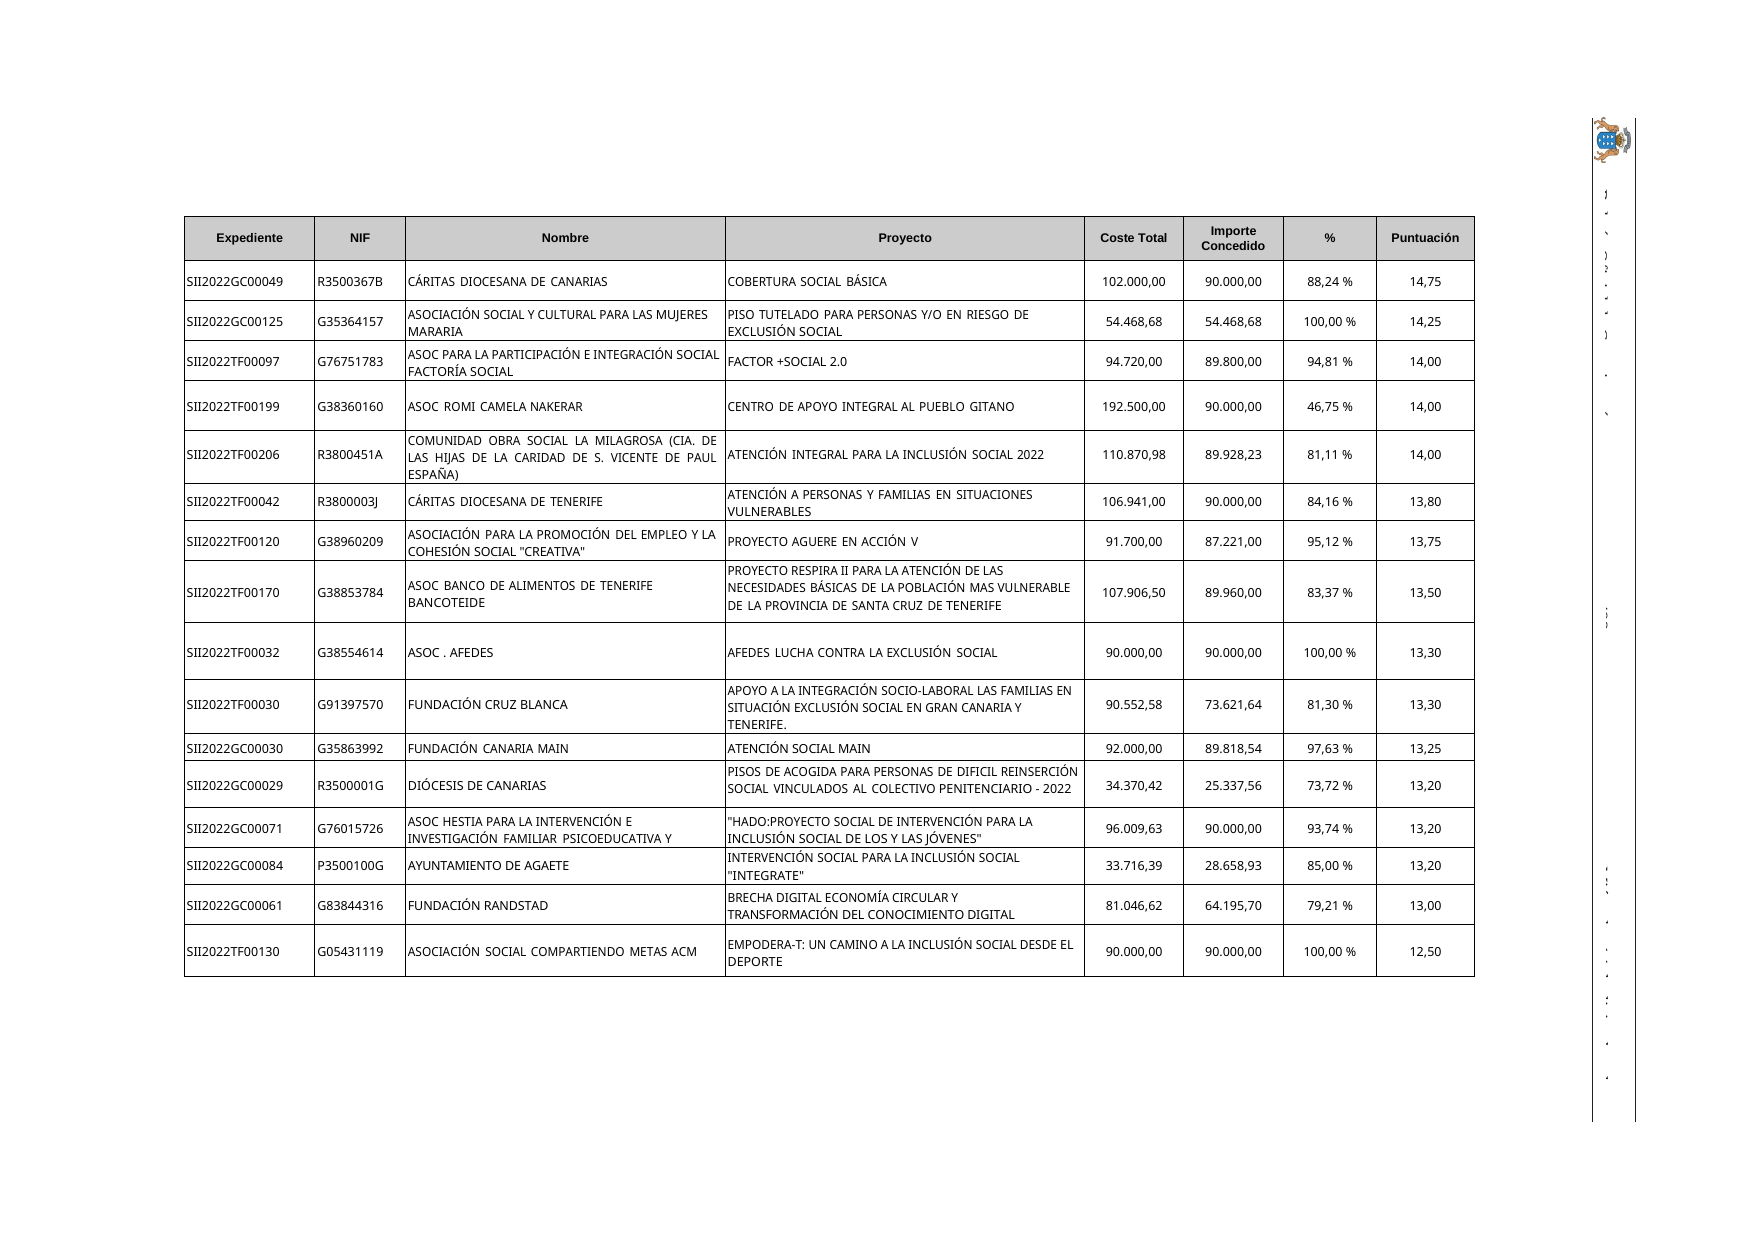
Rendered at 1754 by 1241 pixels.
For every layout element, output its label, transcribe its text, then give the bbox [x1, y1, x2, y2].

table_cell 88,24 % [1284, 261, 1376, 300]
table_cell PISO TUTELADO PARA PERSONAS Y/O EN RIESGO DE EXCLUSIÓN SOCIAL [726, 301, 1084, 340]
table_cell PROYECTO AGUERE EN ACCIÓN V [726, 521, 1084, 560]
table_cell 89.818,54 [1184, 734, 1283, 760]
table_cell 83,37 % [1284, 561, 1376, 622]
table_header NIF [315, 217, 405, 260]
table_cell 94.720,00 [1085, 341, 1183, 380]
table_cell 89.800,00 [1184, 341, 1283, 380]
table_cell 107.906,50 [1085, 561, 1183, 622]
table_cell 90.000,00 [1184, 484, 1283, 520]
table_cell ASOCIACIÓN SOCIAL COMPARTIENDO METAS ACM [406, 925, 725, 976]
table_cell ASOCIACIÓN SOCIAL Y CULTURAL PARA LAS MUJERES MARARIA [406, 301, 725, 340]
table_cell 64.195,70 [1184, 885, 1283, 923]
table_cell 14,25 [1377, 301, 1474, 340]
table_cell DIÓCESIS DE CANARIAS [406, 761, 725, 807]
table_cell G38554614 [315, 623, 405, 679]
table_cell 34.370,42 [1085, 761, 1183, 807]
table_cell 13,75 [1377, 521, 1474, 560]
table_cell EMPODERA-T: UN CAMINO A LA INCLUSIÓN SOCIAL DESDE EL DEPORTE [726, 925, 1084, 976]
table_header Nombre [406, 217, 725, 260]
table_cell "HADO:PROYECTO SOCIAL DE INTERVENCIÓN PARA LA INCLUSIÓN SOCIAL DE LOS Y LAS JÓVENES" [726, 808, 1084, 847]
table_cell 14,00 [1377, 341, 1474, 380]
table_cell SII2022TF00199 [185, 381, 314, 429]
table_cell 90.000,00 [1085, 925, 1183, 976]
table_cell P3500100G [315, 848, 405, 884]
table_cell 102.000,00 [1085, 261, 1183, 300]
table_cell 13,20 [1377, 808, 1474, 847]
table_cell ASOC HESTIA PARA LA INTERVENCIÓN E INVESTIGACIÓN FAMILIAR PSICOEDUCATIVA Y [406, 808, 725, 847]
table_cell ASOC BANCO DE ALIMENTOS DE TENERIFE BANCOTEIDE [406, 561, 725, 622]
table_cell 33.716,39 [1085, 848, 1183, 884]
table_cell 46,75 % [1284, 381, 1376, 429]
table_cell 13,30 [1377, 680, 1474, 733]
table_cell ASOC . AFEDES [406, 623, 725, 679]
table_cell 100,00 % [1284, 301, 1376, 340]
table_cell 14,00 [1377, 381, 1474, 429]
table_cell SII2022TF00120 [185, 521, 314, 560]
table_cell 73.621,64 [1184, 680, 1283, 733]
table_cell SII2022GC00084 [185, 848, 314, 884]
table_header % [1284, 217, 1376, 260]
table_cell 81,11 % [1284, 431, 1376, 483]
table_cell 73,72 % [1284, 761, 1376, 807]
table_cell 81.046,62 [1085, 885, 1183, 923]
table_cell COMUNIDAD OBRA SOCIAL LA MILAGROSA (CIA. DE LAS HIJAS DE LA CARIDAD DE S. VICENTE DE PAUL ESPAÑA) [406, 431, 725, 483]
table_cell SII2022TF00130 [185, 925, 314, 976]
table_cell 97,63 % [1284, 734, 1376, 760]
table_cell G76751783 [315, 341, 405, 380]
table_cell INTERVENCIÓN SOCIAL PARA LA INCLUSIÓN SOCIAL "INTEGRATE" [726, 848, 1084, 884]
table_cell SII2022TF00097 [185, 341, 314, 380]
table_cell G38960209 [315, 521, 405, 560]
table_header Importe Concedido [1184, 217, 1283, 260]
table_cell G83844316 [315, 885, 405, 923]
table_cell SII2022TF00032 [185, 623, 314, 679]
table_cell AYUNTAMIENTO DE AGAETE [406, 848, 725, 884]
table_cell 13,30 [1377, 623, 1474, 679]
table_cell 14,75 [1377, 261, 1474, 300]
table_cell 81,30 % [1284, 680, 1376, 733]
table_cell SII2022GC00125 [185, 301, 314, 340]
table_cell ATENCIÓN INTEGRAL PARA LA INCLUSIÓN SOCIAL 2022 [726, 431, 1084, 483]
table_cell 85,00 % [1284, 848, 1376, 884]
table_cell FUNDACIÓN CANARIA MAIN [406, 734, 725, 760]
table_header Proyecto [726, 217, 1084, 260]
table_cell 100,00 % [1284, 623, 1376, 679]
table_cell 13,80 [1377, 484, 1474, 520]
table_cell 54.468,68 [1184, 301, 1283, 340]
table_cell SII2022GC00030 [185, 734, 314, 760]
table_cell ATENCIÓN SOCIAL MAIN [726, 734, 1084, 760]
table_cell G38853784 [315, 561, 405, 622]
table_cell 87.221,00 [1184, 521, 1283, 560]
table_cell APOYO A LA INTEGRACIÓN SOCIO-LABORAL LAS FAMILIAS EN SITUACIÓN EXCLUSIÓN SOCIAL EN GRAN CANARIA Y TENERIFE. [726, 680, 1084, 733]
table_cell R3500001G [315, 761, 405, 807]
table_cell SII2022TF00042 [185, 484, 314, 520]
table_cell PISOS DE ACOGIDA PARA PERSONAS DE DIFICIL REINSERCIÓN SOCIAL VINCULADOS AL COLECTIVO PENITENCIARIO - 2022 [726, 761, 1084, 807]
table_cell 13,25 [1377, 734, 1474, 760]
table_cell 95,12 % [1284, 521, 1376, 560]
picture [1594, 117, 1631, 163]
table_cell 13,00 [1377, 885, 1474, 923]
table_cell 90.552,58 [1085, 680, 1183, 733]
table_cell 14,00 [1377, 431, 1474, 483]
table_cell 89.960,00 [1184, 561, 1283, 622]
table_cell CÁRITAS DIOCESANA DE TENERIFE [406, 484, 725, 520]
table_cell SII2022GC00071 [185, 808, 314, 847]
table_cell G35364157 [315, 301, 405, 340]
table_header Expediente [185, 217, 314, 260]
table_cell 79,21 % [1284, 885, 1376, 923]
table_cell 100,00 % [1284, 925, 1376, 976]
table_cell SII2022GC00061 [185, 885, 314, 923]
table_cell 93,74 % [1284, 808, 1376, 847]
table_cell ATENCIÓN A PERSONAS Y FAMILIAS EN SITUACIONES VULNERABLES [726, 484, 1084, 520]
table_cell ASOC ROMI CAMELA NAKERAR [406, 381, 725, 429]
table_cell CENTRO DE APOYO INTEGRAL AL PUEBLO GITANO [726, 381, 1084, 429]
table_cell 94,81 % [1284, 341, 1376, 380]
table_cell 12,50 [1377, 925, 1474, 976]
table_cell SII2022TF00170 [185, 561, 314, 622]
table_cell COBERTURA SOCIAL BÁSICA [726, 261, 1084, 300]
table_cell 89.928,23 [1184, 431, 1283, 483]
table_cell FUNDACIÓN CRUZ BLANCA [406, 680, 725, 733]
table_cell 90.000,00 [1184, 261, 1283, 300]
table_cell G91397570 [315, 680, 405, 733]
table_header Coste Total [1085, 217, 1183, 260]
table_cell 192.500,00 [1085, 381, 1183, 429]
table_cell AFEDES LUCHA CONTRA LA EXCLUSIÓN SOCIAL [726, 623, 1084, 679]
table_cell 90.000,00 [1184, 808, 1283, 847]
table_cell R3800003J [315, 484, 405, 520]
table_cell SII2022GC00029 [185, 761, 314, 807]
table_cell 13,20 [1377, 848, 1474, 884]
table_cell 84,16 % [1284, 484, 1376, 520]
table_cell CÁRITAS DIOCESANA DE CANARIAS [406, 261, 725, 300]
table_cell SII2022TF00206 [185, 431, 314, 483]
table_cell 90.000,00 [1184, 925, 1283, 976]
table_cell 13,50 [1377, 561, 1474, 622]
table_cell ASOCIACIÓN PARA LA PROMOCIÓN DEL EMPLEO Y LA COHESIÓN SOCIAL "CREATIVA" [406, 521, 725, 560]
table_cell SII2022TF00030 [185, 680, 314, 733]
table_cell 54.468,68 [1085, 301, 1183, 340]
table_cell 110.870,98 [1085, 431, 1183, 483]
table_cell FUNDACIÓN RANDSTAD [406, 885, 725, 923]
table_cell 90.000,00 [1184, 381, 1283, 429]
table_cell 96.009,63 [1085, 808, 1183, 847]
table_cell 28.658,93 [1184, 848, 1283, 884]
table_cell R3500367B [315, 261, 405, 300]
table_cell FACTOR +SOCIAL 2.0 [726, 341, 1084, 380]
table_cell SII2022GC00049 [185, 261, 314, 300]
table_header Puntuación [1377, 217, 1474, 260]
table_cell 106.941,00 [1085, 484, 1183, 520]
table_cell G05431119 [315, 925, 405, 976]
table_cell 90.000,00 [1184, 623, 1283, 679]
table_cell BRECHA DIGITAL ECONOMÍA CIRCULAR Y TRANSFORMACIÓN DEL CONOCIMIENTO DIGITAL [726, 885, 1084, 923]
table_cell 25.337,56 [1184, 761, 1283, 807]
table_cell ASOC PARA LA PARTICIPACIÓN E INTEGRACIÓN SOCIAL FACTORÍA SOCIAL [406, 341, 725, 380]
table_cell 90.000,00 [1085, 623, 1183, 679]
table_cell G35863992 [315, 734, 405, 760]
table_cell G76015726 [315, 808, 405, 847]
table_cell R3800451A [315, 431, 405, 483]
table_cell PROYECTO RESPIRA II PARA LA ATENCIÓN DE LAS NECESIDADES BÁSICAS DE LA POBLACIÓN MAS VULNERABLE DE LA PROVINCIA DE SANTA CRUZ DE TENERIFE [726, 561, 1084, 622]
table_cell 13,20 [1377, 761, 1474, 807]
table_cell G38360160 [315, 381, 405, 429]
table_cell 91.700,00 [1085, 521, 1183, 560]
table_cell 92.000,00 [1085, 734, 1183, 760]
